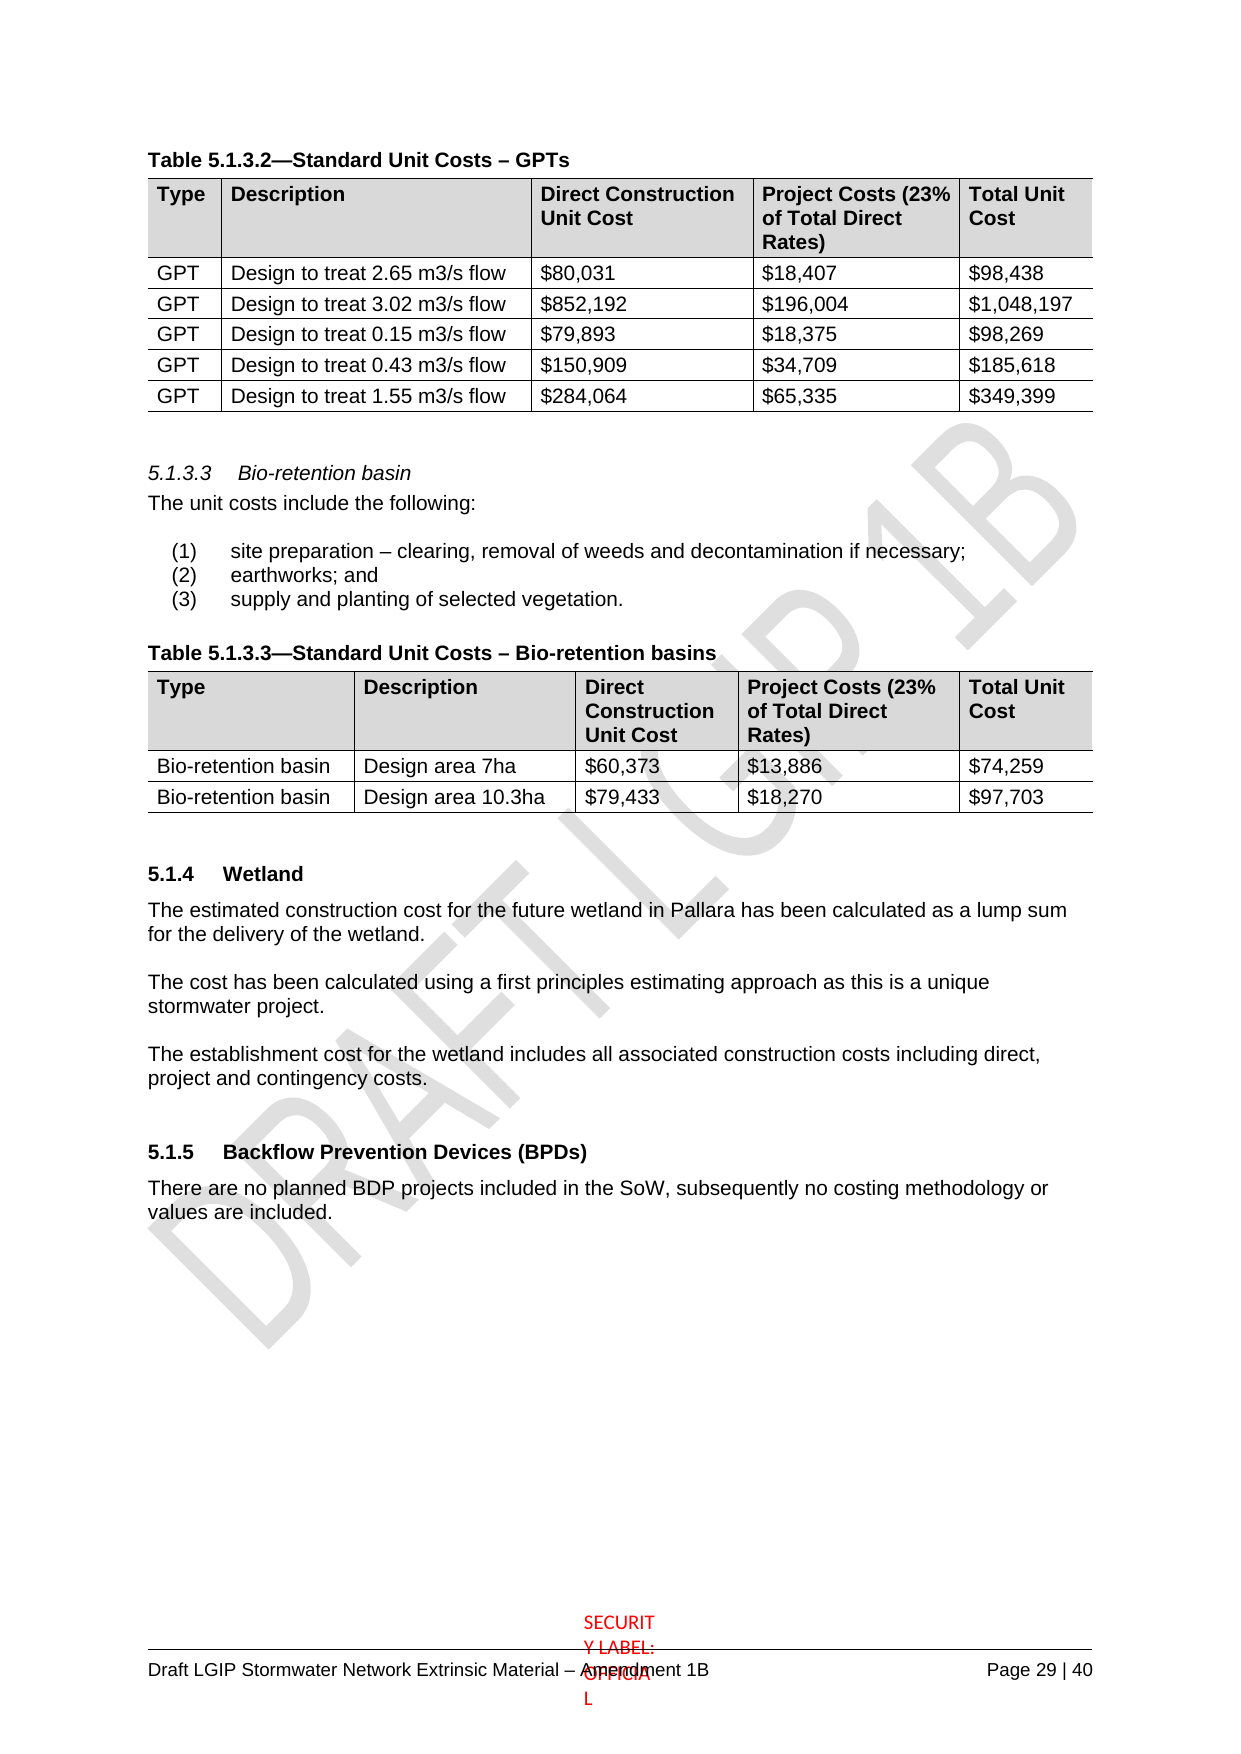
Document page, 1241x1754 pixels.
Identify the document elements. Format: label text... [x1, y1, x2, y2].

table_cell $18,270 [739, 782, 959, 812]
table_cell $74,259 [960, 751, 1092, 781]
table_cell $18,375 [754, 319, 959, 349]
table_header Direct Construction Unit Cost [576, 672, 738, 750]
table_header Project Costs (23% of Total Direct Rates) [739, 672, 959, 750]
table_cell $18,407 [754, 258, 959, 287]
table_header Project Costs (23% of Total Direct Rates) [754, 179, 959, 257]
text The establishment cost for the wetland includes all associated construction costs including direct, project and contingency costs. [148, 1042, 1092, 1090]
text There are no planned BDP projects included in the SoW, subsequently no costing methodology or values are included. [148, 1176, 1092, 1224]
table_header Description [222, 179, 531, 257]
table_cell GPT [148, 319, 221, 349]
table_cell $13,886 [739, 751, 959, 781]
text The estimated construction cost for the future wetland in Pallara has been calculated as a lump sum for the delivery of the wetland. [148, 898, 1092, 946]
table_cell $80,031 [532, 258, 753, 287]
table_cell Bio-retention basin [148, 751, 354, 781]
list earthworks; and [171, 563, 1092, 587]
table_cell Design to treat 1.55 m3/s flow [222, 381, 531, 411]
table_cell GPT [148, 350, 221, 380]
table_header Description [355, 672, 575, 750]
text The cost has been calculated using a first principles estimating approach as this is a unique stormwater project. [148, 970, 1092, 1018]
table_cell $60,373 [576, 751, 738, 781]
table_cell $284,064 [532, 381, 753, 411]
table_cell $98,438 [960, 258, 1092, 287]
table_cell $1,048,197 [960, 289, 1092, 318]
table_header Total Unit Cost [960, 672, 1092, 750]
table_cell $196,004 [754, 289, 959, 318]
table_header Type [148, 672, 354, 750]
table_cell Design to treat 0.15 m3/s flow [222, 319, 531, 349]
table_header Total Unit Cost [960, 179, 1092, 257]
subtitle Wetland [148, 862, 1092, 886]
table_cell $349,399 [960, 381, 1092, 411]
table_cell $79,433 [576, 782, 738, 812]
table_cell Design area 10.3ha [355, 782, 575, 812]
table_cell Design to treat 3.02 m3/s flow [222, 289, 531, 318]
table_cell Design area 7ha [355, 751, 575, 781]
table_cell $65,335 [754, 381, 959, 411]
subtitle Bio-retention basin [148, 461, 1092, 485]
table_cell Bio-retention basin [148, 782, 354, 812]
text Table 5.1.3.3—Standard Unit Costs – Bio-retention basins [148, 641, 1092, 665]
table_cell Design to treat 0.43 m3/s flow [222, 350, 531, 380]
table_cell Design to treat 2.65 m3/s flow [222, 258, 531, 287]
subtitle Backflow Prevention Devices (BPDs) [148, 1140, 1092, 1164]
table_cell $150,909 [532, 350, 753, 380]
list supply and planting of selected vegetation. [171, 587, 1092, 611]
table_cell GPT [148, 258, 221, 287]
text The unit costs include the following: [148, 491, 1092, 515]
table_cell $98,269 [960, 319, 1092, 349]
table_header Direct Construction Unit Cost [532, 179, 753, 257]
table_cell $34,709 [754, 350, 959, 380]
table_cell GPT [148, 289, 221, 318]
list site preparation – clearing, removal of weeds and decontamination if necessary; [171, 539, 1092, 563]
table_header Type [148, 179, 221, 257]
table_cell $79,893 [532, 319, 753, 349]
table_cell $97,703 [960, 782, 1092, 812]
text Table 5.1.3.2—Standard Unit Costs – GPTs [148, 148, 1092, 172]
table_cell $185,618 [960, 350, 1092, 380]
table_cell $852,192 [532, 289, 753, 318]
table_cell GPT [148, 381, 221, 411]
